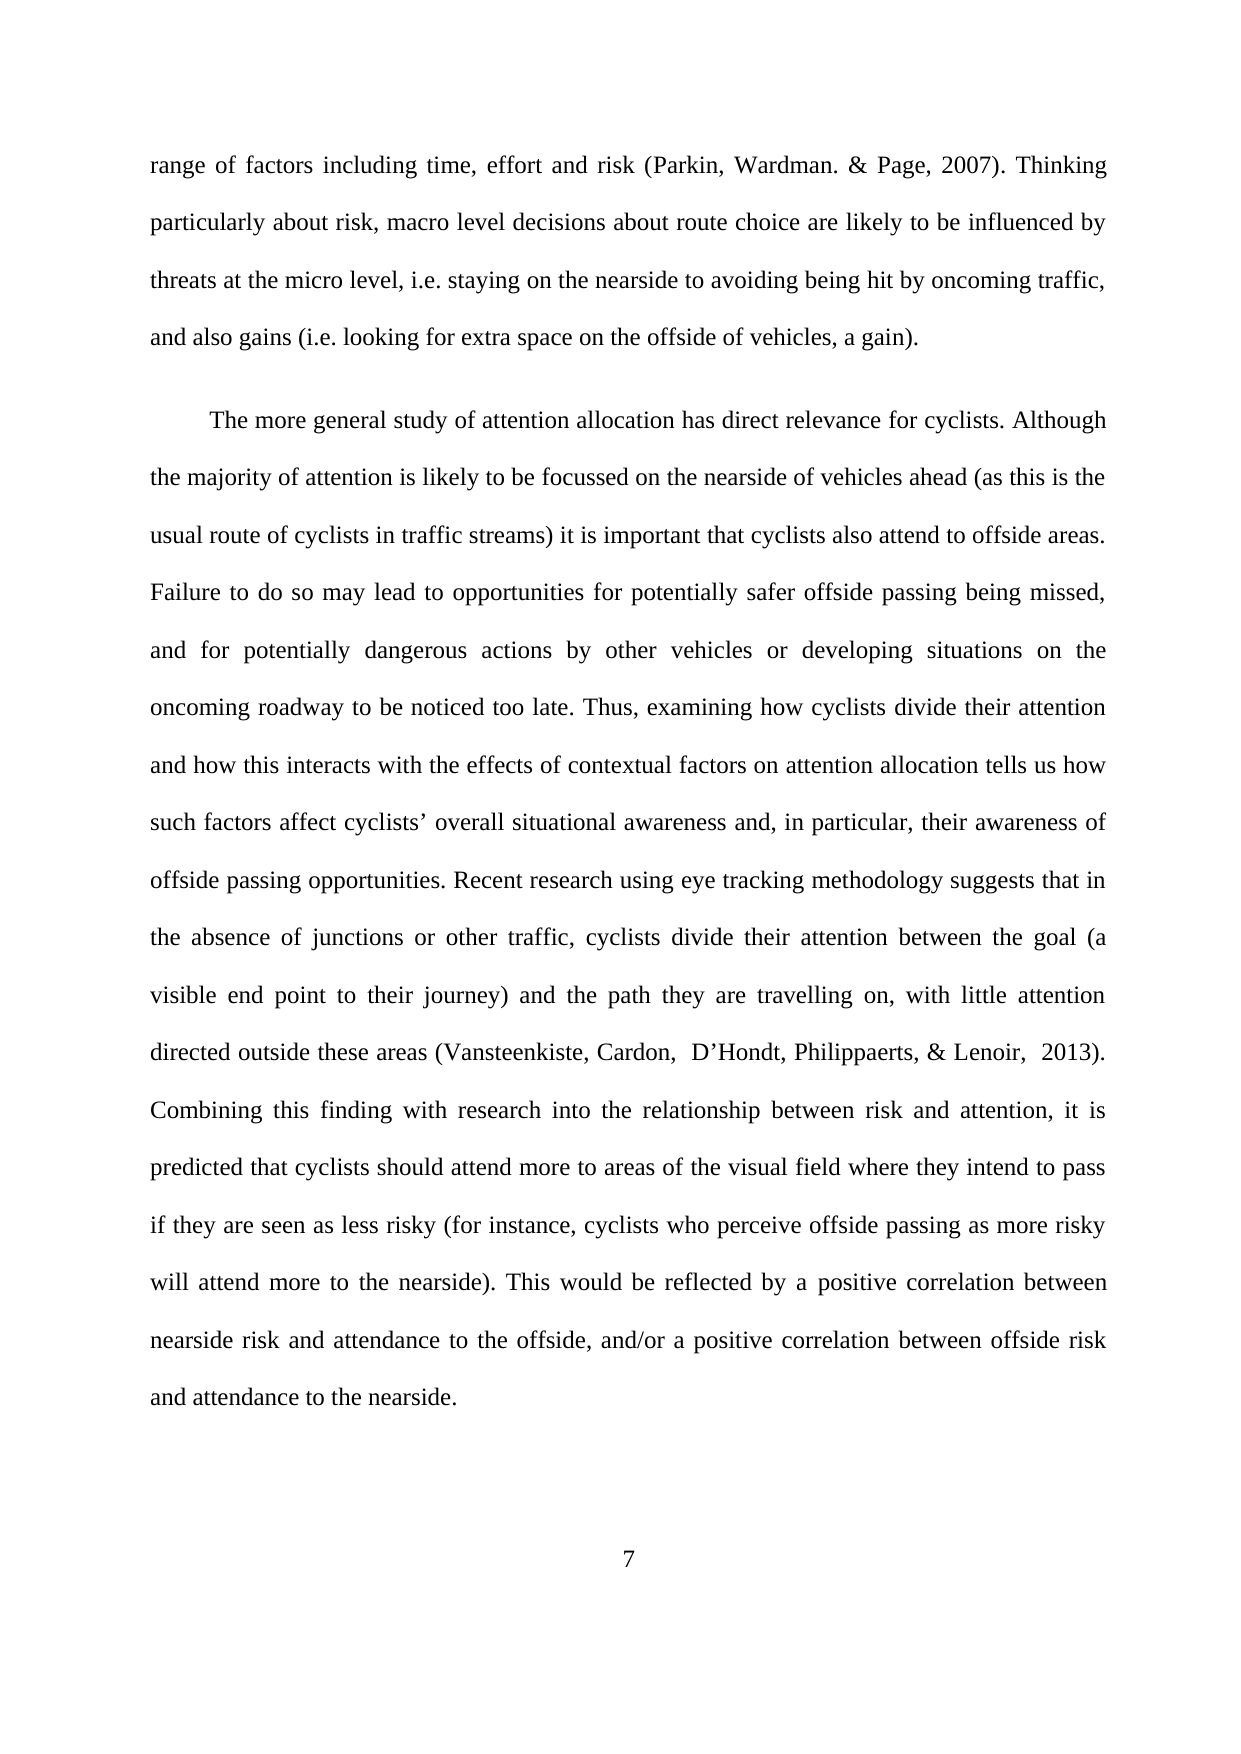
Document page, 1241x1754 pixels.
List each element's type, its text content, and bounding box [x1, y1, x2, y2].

text The more general study of attention allocation has direct relevance for cyclists. Although the majority of attention is likely to be focussed on the nearside of vehicles ahead (as this is the usual route of cyclists in traffic streams) it is important that cyclists also attend to offside areas. Failure to do so may lead to opportunities for potentially safer offside passing being missed, and for potentially dangerous actions by other vehicles or developing situations on the oncoming roadway to be noticed too late. Thus, examining how cyclists divide their attention and how this interacts with the effects of contextual factors on attention allocation tells us how such factors affect cyclists’ overall situational awareness and, in particular, their awareness of offside passing opportunities. Recent research using eye tracking methodology suggests that in the absence of junctions or other traffic, cyclists divide their attention between the goal (a visible end point to their journey) and the path they are travelling on, with little attention directed outside these areas (Vansteenkiste, Cardon, D’Hondt, Philippaerts, & Lenoir, 2013). Combining this finding with research into the relationship between risk and attention, it is predicted that cyclists should attend more to areas of the visual field where they intend to pass if they are seen as less risky (for instance, cyclists who perceive offside passing as more risky will attend more to the nearside). This would be reflected by a positive correlation between nearside risk and attendance to the offside, and/or a positive correlation between offside risk and attendance to the nearside. [150, 405, 1107, 1411]
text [150, 150, 1107, 351]
